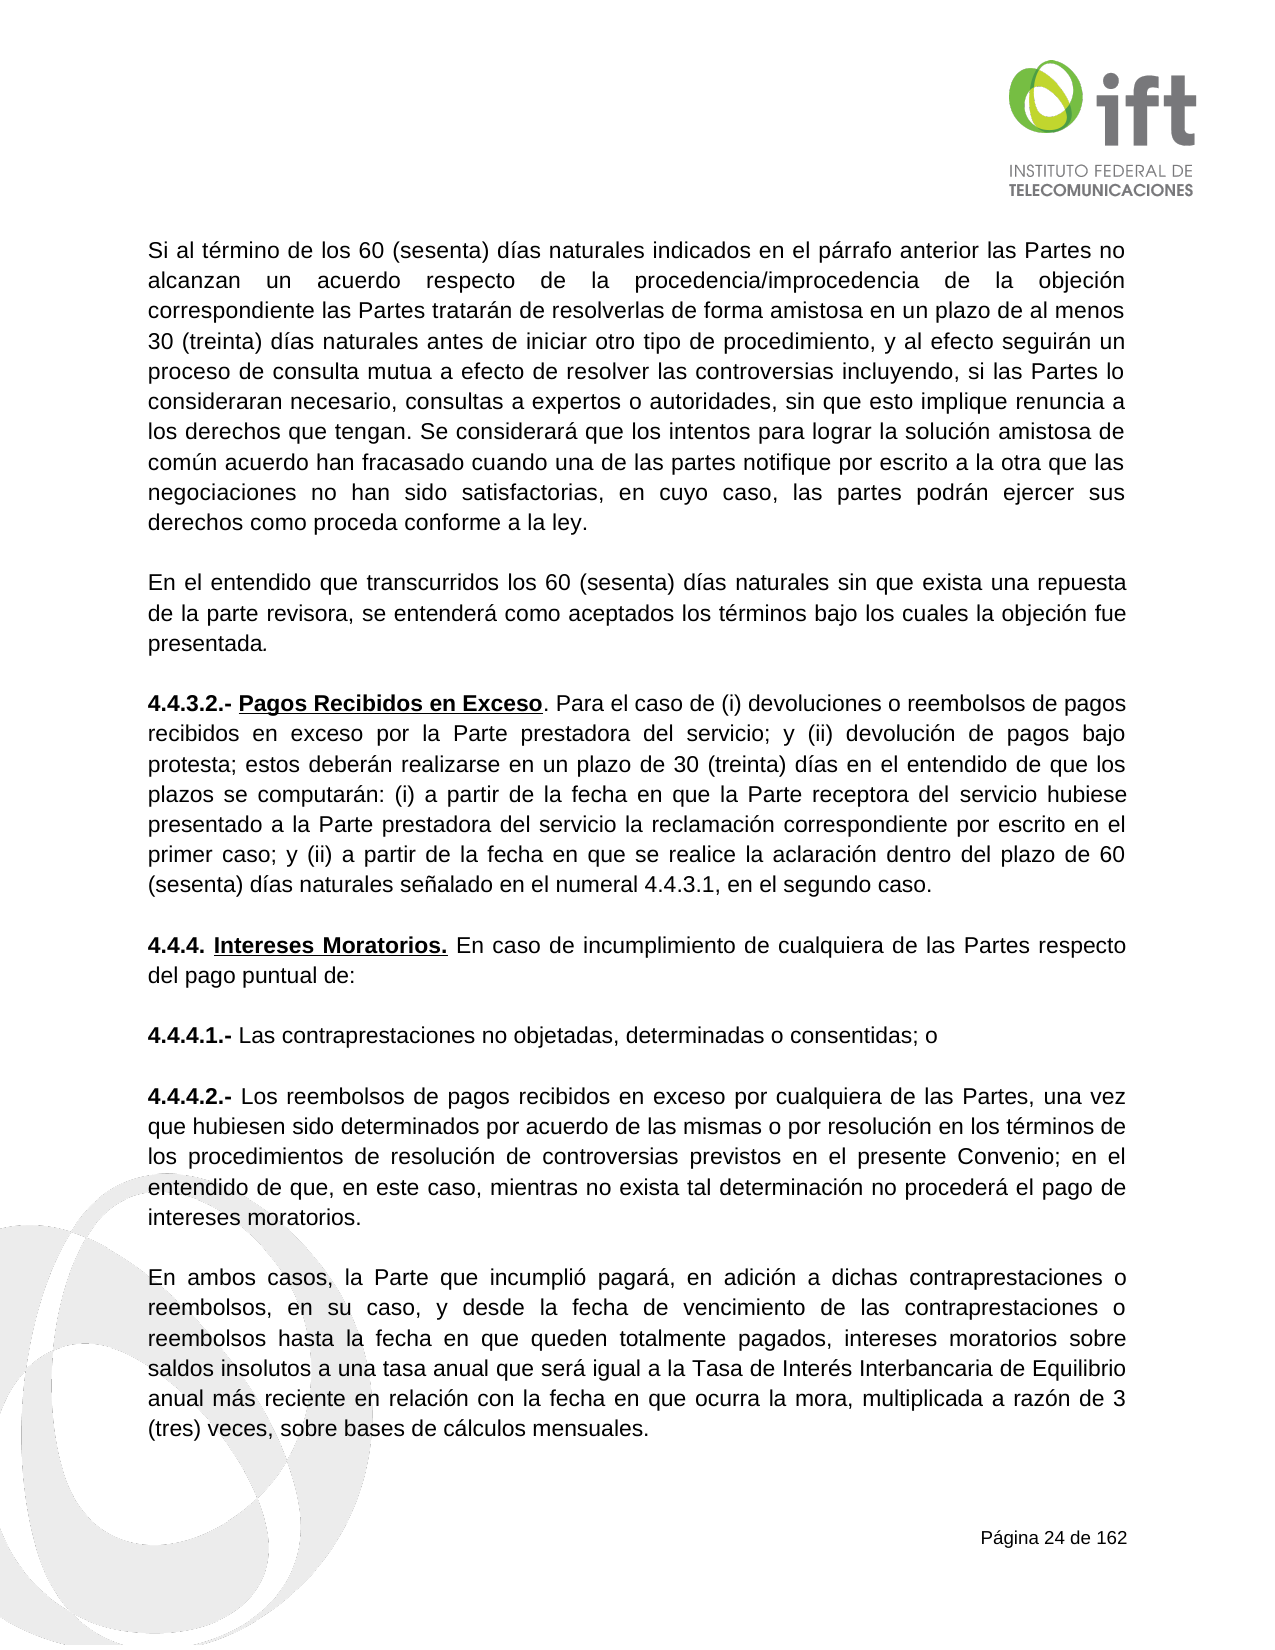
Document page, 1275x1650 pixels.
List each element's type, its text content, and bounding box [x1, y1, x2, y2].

picture [0, 0, 1272, 1645]
text En el entendido que transcurridos los 60 (sesenta) días naturales sin que exista una repuesta de la parte revisora, se entenderá como aceptados los términos bajo los cuales la objeción fue presentada. [148, 569, 1127, 656]
text Si al término de los 60 (sesenta) días naturales indicados en el párrafo anterior las Partes no alcanzan un acuerdo respecto de la procedencia/improcedencia de la objeción correspondiente las Partes tratarán de resolverlas de forma amistosa en un plazo de al menos 30 (treinta) días naturales antes de iniciar otro tipo de procedimiento, y al efecto seguirán un proceso de consulta mutua a efecto de resolver las controversias incluyendo, si las Partes lo consideraran necesario, consultas a expertos o autoridades, sin que esto implique renuncia a los derechos que tengan. Se considerará que los intentos para lograr la solución amistosa de común acuerdo han fracasado cuando una de las partes notifique por escrito a la otra que las negociaciones no han sido satisfactorias, en cuyo caso, las partes podrán ejercer sus derechos como proceda conforme a la ley. [148, 237, 1127, 535]
text 4.4.3.2.- Pagos Recibidos en Exceso. Para el caso de (i) devoluciones o reembolsos de pagos recibidos en exceso por la Parte prestadora del servicio; y (ii) devolución de pagos bajo protesta; estos deberán realizarse en un plazo de 30 (treinta) días en el entendido de que los plazos se computarán: (i) a partir de la fecha en que la Parte receptora del servicio hubiese presentado a la Parte prestadora del servicio la reclamación correspondiente por escrito en el primer caso; y (ii) a partir de la fecha en que se realice la aclaración dentro del plazo de 60 (sesenta) días naturales señalado en el numeral 4.4.3.1, en el segundo caso. [148, 690, 1127, 898]
text 4.4.4.2.- Los reembolsos de pagos recibidos en exceso por cualquiera de las Partes, una vez que hubiesen sido determinados por acuerdo de las mismas o por resolución en los términos de los procedimientos de resolución de controversias previstos en el presente Convenio; en el entendido de que, en este caso, mientras no exista tal determinación no procederá el pago de intereses moratorios. [148, 1083, 1127, 1230]
text En ambos casos, la Parte que incumplió pagará, en adición a dichas contraprestaciones o reembolsos, en su caso, y desde la fecha de vencimiento de las contraprestaciones o reembolsos hasta la fecha en que queden totalmente pagados, intereses moratorios sobre saldos insolutos a una tasa anual que será igual a la Tasa de Interés Interbancaria de Equilibrio anual más reciente en relación con la fecha en que ocurra la mora, multiplicada a razón de 3 (tres) veces, sobre bases de cálculos mensuales. [148, 1264, 1127, 1441]
text 4.4.4. Intereses Moratorios. En caso de incumplimiento de cualquiera de las Partes respecto del pago puntual de: [148, 932, 1127, 988]
text 4.4.4.1.- Las contraprestaciones no objetadas, determinadas o consentidas; o [148, 1022, 1127, 1049]
